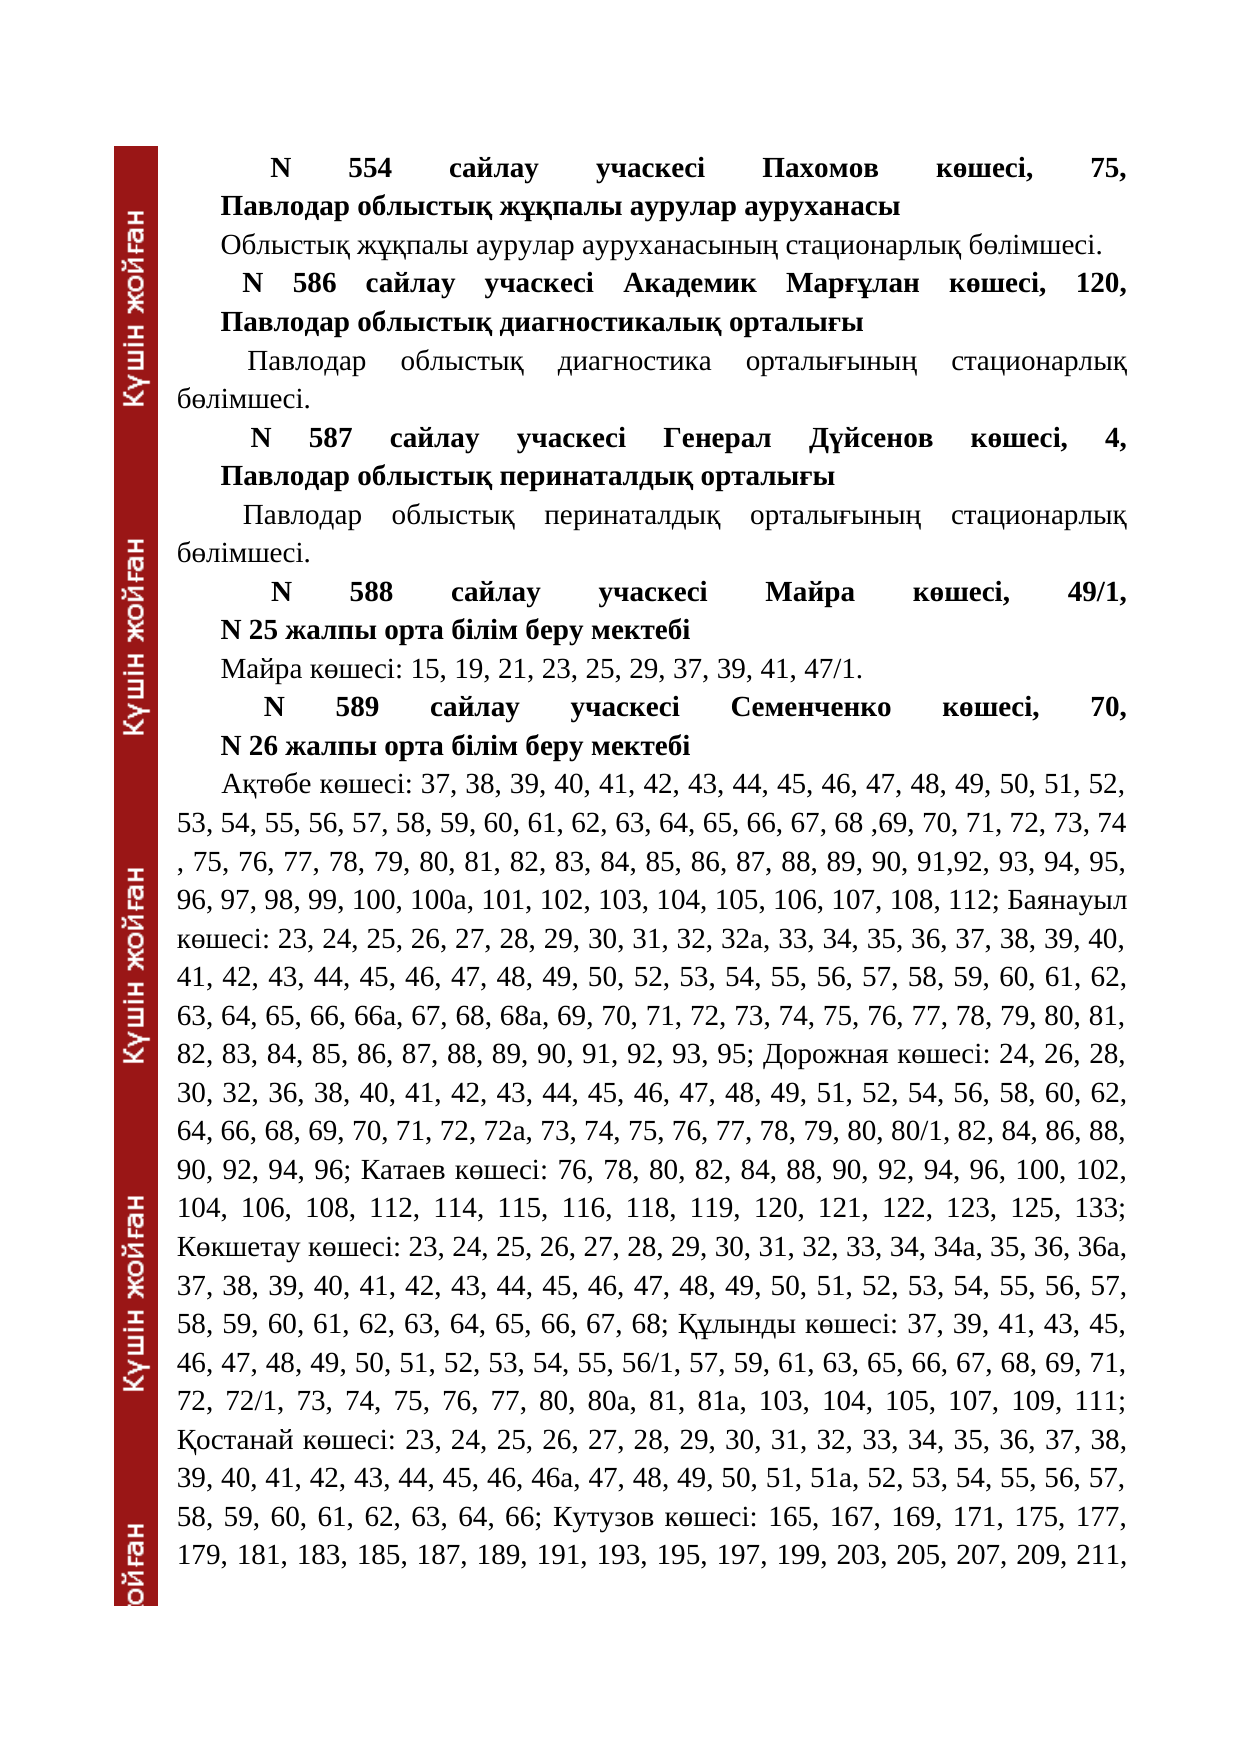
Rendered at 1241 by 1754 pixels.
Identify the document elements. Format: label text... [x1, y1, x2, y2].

picture [114, 146, 158, 150]
text Павлодар облыстық диагностика орталығының стационарлық бөлімшесі. [112, 343, 1128, 415]
text N 554 сайлау учаскесі Пахомов көшесі, 75, Павлодар облыстық жұқпалы аурулар ауруханасы [112, 150, 1128, 222]
text Майра көшесі: 15, 19, 21, 23, 25, 29, 37, 39, 41, 47/1. [112, 651, 1128, 684]
picture [114, 338, 158, 343]
picture [114, 646, 158, 651]
picture [114, 492, 158, 497]
text N 589 сайлау учаскесі Семенченко көшесі, 70, N 26 жалпы орта білім беру мектебі [112, 689, 1128, 762]
picture [114, 415, 158, 420]
text N 588 сайлау учаскесі Майра көшесі, 49/1, N 25 жалпы орта білім беру мектебі [112, 574, 1128, 646]
picture [114, 1571, 158, 1606]
text Павлодар облыстық перинаталдық орталығының стационарлық бөлімшесі. [112, 497, 1128, 569]
picture [114, 222, 158, 227]
picture [114, 569, 158, 574]
picture [114, 261, 158, 266]
text N 586 сайлау учаскесі Академик Марғұлан көшесі, 120, Павлодар облыстық диагностикалық орталығы [112, 266, 1128, 338]
picture [114, 684, 158, 689]
text N 587 сайлау учаскесі Генерал Дүйсенов көшесі, 4, Павлодар облыстық перинаталдық орталығы [112, 420, 1128, 492]
text Облыстық жұқпалы аурулар ауруханасының стационарлық бөлімшесі. [112, 227, 1128, 261]
picture [114, 762, 158, 767]
